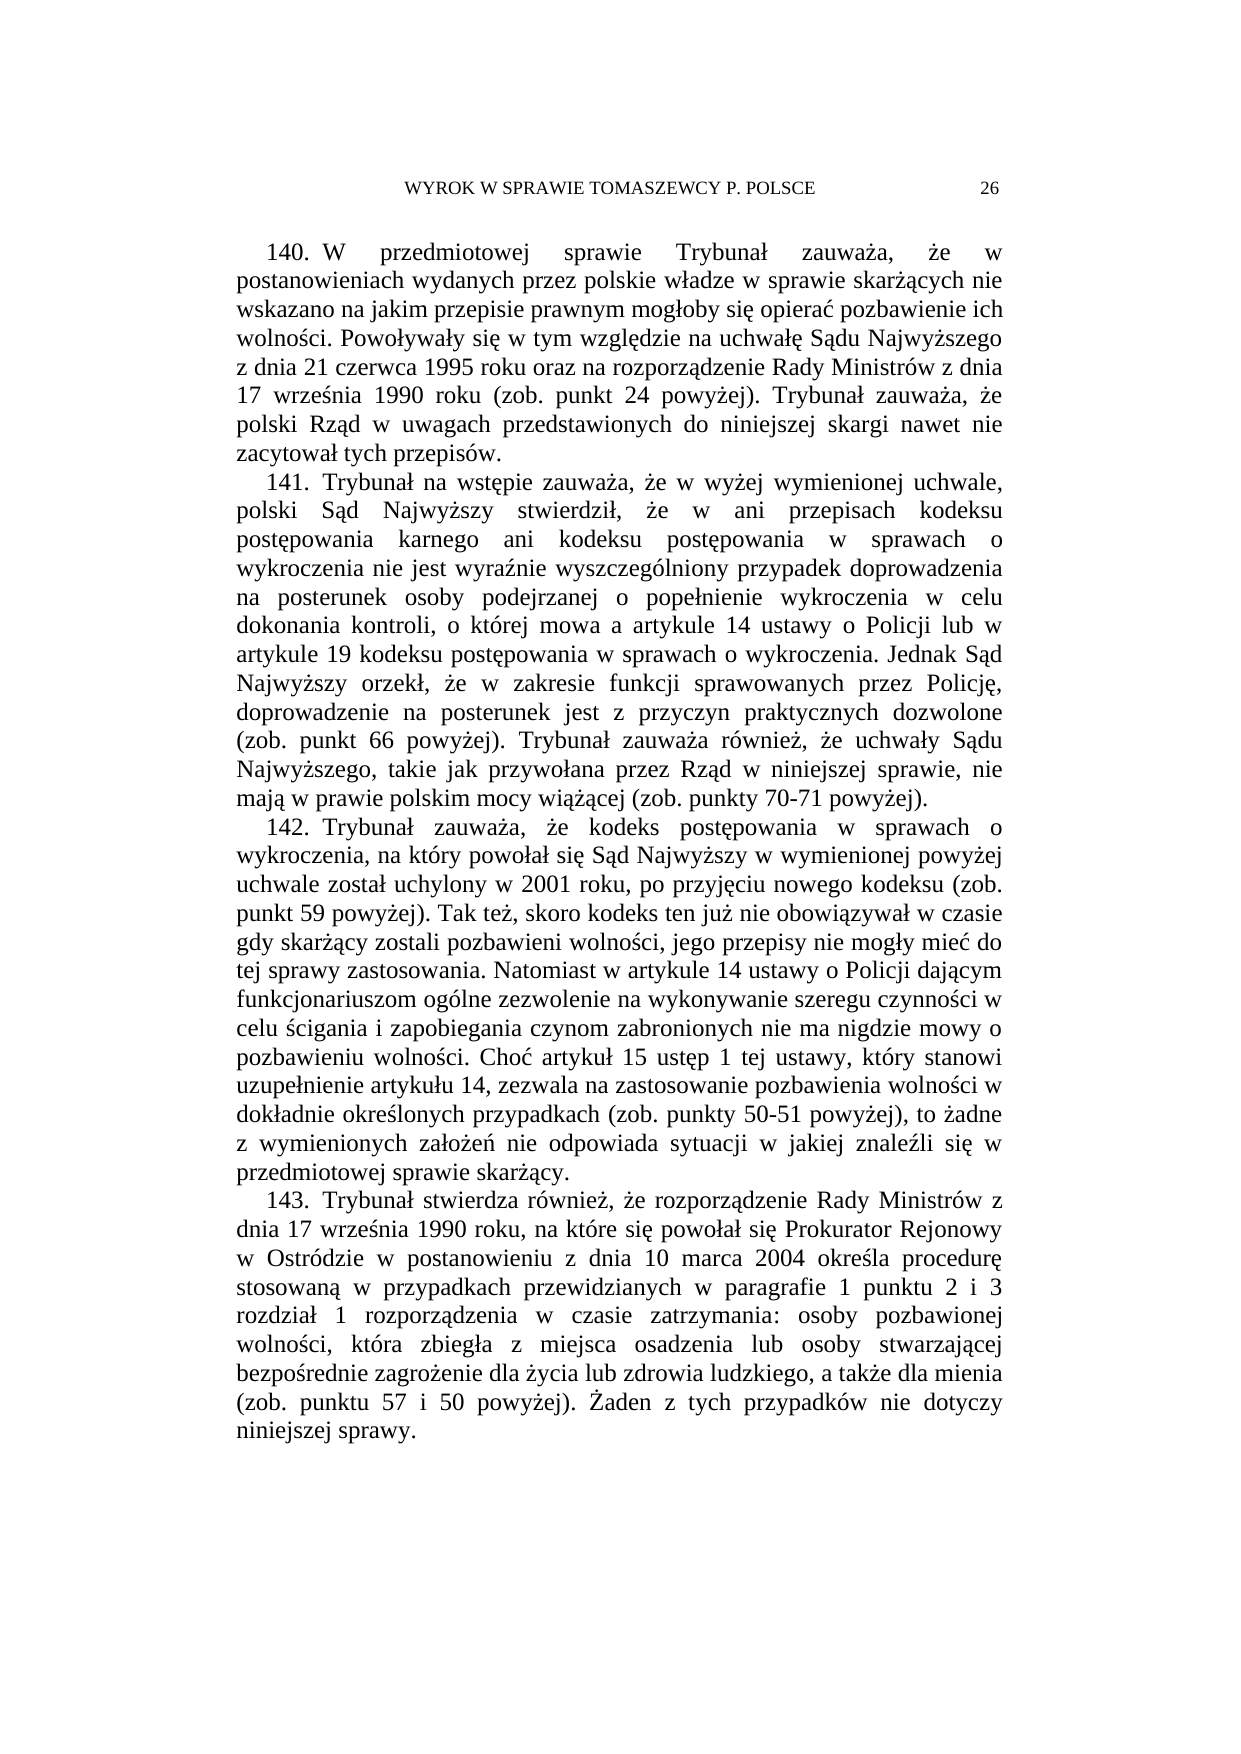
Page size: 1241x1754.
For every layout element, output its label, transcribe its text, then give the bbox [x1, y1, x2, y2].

text 142. Trybunał zauważa, że kodeks postępowania w sprawach o wykroczenia, na który powołał się Sąd Najwyższy w wymienionej powyżej uchwale został uchylony w 2001 roku, po przyjęciu nowego kodeksu (zob. punkt 59 powyżej). Tak też, skoro kodeks ten już nie obowiązywał w czasie gdy skarżący zostali pozbawieni wolności, jego przepisy nie mogły mieć do tej sprawy zastosowania. Natomiast w artykule 14 ustawy o Policji dającym funkcjonariuszom ogólne zezwolenie na wykonywanie szeregu czynności w celu ścigania i zapobiegania czynom zabronionych nie ma nigdzie mowy o pozbawieniu wolności. Choć artykuł 15 ustęp 1 tej ustawy, który stanowi uzupełnienie artykułu 14, zezwala na zastosowanie pozbawienia wolności w dokładnie określonych przypadkach (zob. punkty 50-51 powyżej), to żadne z wymienionych założeń nie odpowiada sytuacji w jakiej znaleźli się w przedmiotowej sprawie skarżący. [236, 812, 1003, 1186]
text 141. Trybunał na wstępie zauważa, że w wyżej wymienionej uchwale, polski Sąd Najwyższy stwierdził, że w ani przepisach kodeksu postępowania karnego ani kodeksu postępowania w sprawach o wykroczenia nie jest wyraźnie wyszczególniony przypadek doprowadzenia na posterunek osoby podejrzanej o popełnienie wykroczenia w celu dokonania kontroli, o której mowa a artykule 14 ustawy o Policji lub w artykule 19 kodeksu postępowania w sprawach o wykroczenia. Jednak Sąd Najwyższy orzekł, że w zakresie funkcji sprawowanych przez Policję, doprowadzenie na posterunek jest z przyczyn praktycznych dozwolone (zob. punkt 66 powyżej). Trybunał zauważa również, że uchwały Sądu Najwyższego, takie jak przywołana przez Rząd w niniejszej sprawie, nie mają w prawie polskim mocy wiążącej (zob. punkty 70-71 powyżej). [236, 467, 1003, 812]
text 143. Trybunał stwierdza również, że rozporządzenie Rady Ministrów z dnia 17 września 1990 roku, na które się powołał się Prokurator Rejonowy w Ostródzie w postanowieniu z dnia 10 marca 2004 określa procedurę stosowaną w przypadkach przewidzianych w paragrafie 1 punktu 2 i 3 rozdział 1 rozporządzenia w czasie zatrzymania: osoby pozbawionej wolności, która zbiegła z miejsca osadzenia lub osoby stwarzającej bezpośrednie zagrożenie dla życia lub zdrowia ludzkiego, a także dla mienia (zob. punktu 57 i 50 powyżej). Żaden z tych przypadków nie dotyczy niniejszej sprawy. [236, 1186, 1003, 1444]
text 140. W przedmiotowej sprawie Trybunał zauważa, że w postanowieniach wydanych przez polskie władze w sprawie skarżących nie wskazano na jakim przepisie prawnym mogłoby się opierać pozbawienie ich wolności. Powoływały się w tym względzie na uchwałę Sądu Najwyższego z dnia 21 czerwca 1995 roku oraz na rozporządzenie Rady Ministrów z dnia 17 września 1990 roku (zob. punkt 24 powyżej). Trybunał zauważa, że polski Rząd w uwagach przedstawionych do niniejszej skargi nawet nie zacytował tych przepisów. [236, 237, 1003, 467]
